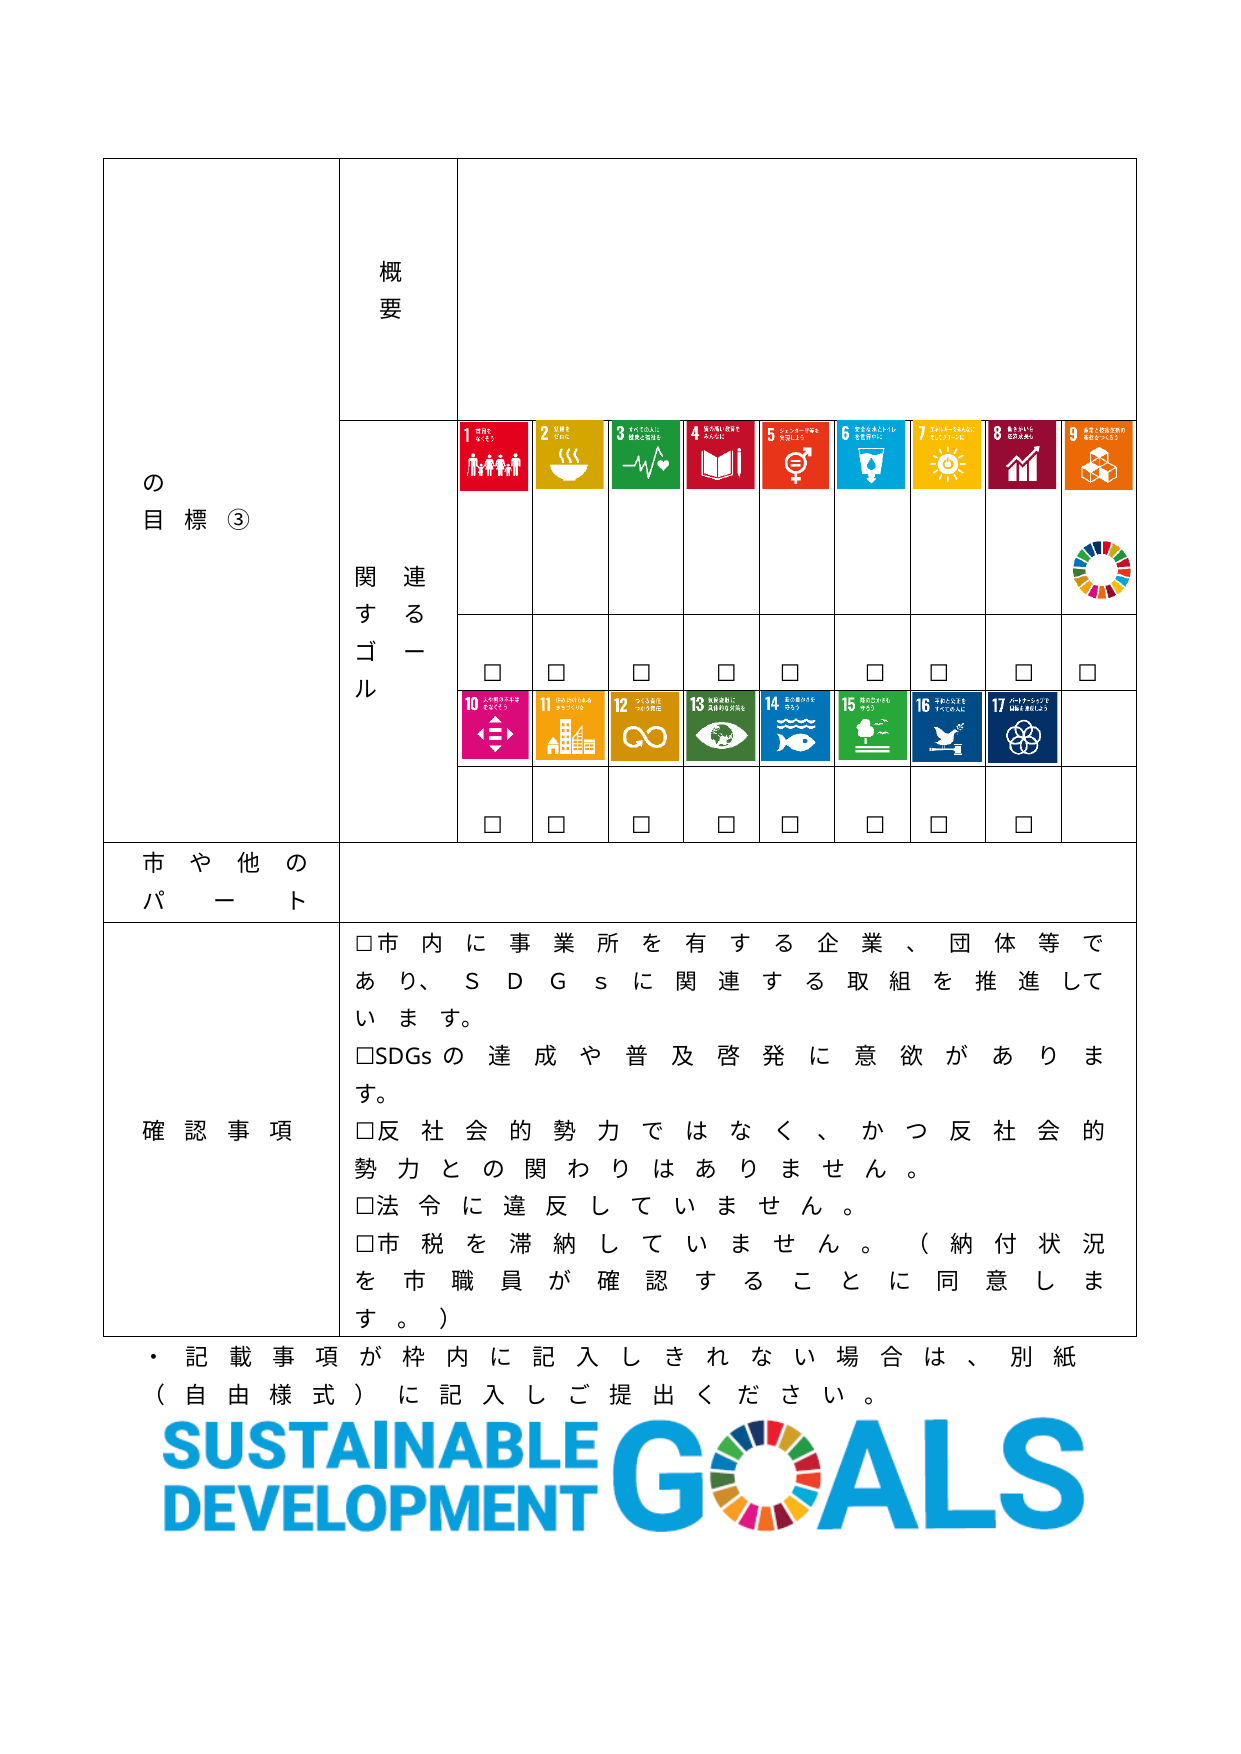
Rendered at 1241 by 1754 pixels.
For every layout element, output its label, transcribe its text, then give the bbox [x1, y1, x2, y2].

table_cell [760, 691, 834, 766]
table_cell [986, 421, 1061, 614]
table_cell [835, 615, 910, 690]
picture [1055, 522, 1148, 615]
table_cell [911, 615, 985, 690]
picture [686, 691, 756, 761]
table_cell [760, 615, 834, 690]
picture [1064, 421, 1133, 490]
table_cell [835, 691, 910, 766]
picture [843, 427, 848, 439]
table_cell 市や他のパートナーと取り組みたい事項 [104, 843, 339, 922]
table_cell [911, 767, 985, 842]
table_cell 確認事項 [104, 923, 339, 1336]
picture [536, 691, 605, 760]
table_cell [835, 767, 910, 842]
picture [988, 692, 1058, 763]
table_cell [684, 421, 759, 614]
table_cell [609, 767, 683, 842]
table_cell [609, 691, 683, 766]
picture [611, 420, 680, 489]
table_cell [609, 615, 683, 690]
table_cell [911, 691, 985, 766]
table_cell [684, 767, 759, 842]
picture [535, 420, 604, 489]
table_cell [340, 843, 1136, 922]
table_cell [533, 615, 608, 690]
table_cell [458, 767, 532, 842]
picture [610, 692, 679, 761]
table_cell [458, 615, 532, 690]
table_cell [684, 691, 759, 766]
table_cell [986, 767, 1061, 842]
table_cell [1062, 421, 1136, 522]
picture [988, 420, 1057, 489]
table_cell [458, 159, 1136, 420]
picture [912, 692, 982, 762]
picture [860, 454, 882, 482]
table_cell SDGｓ達成のための 目標③ [104, 159, 339, 842]
table_cell [533, 421, 608, 614]
picture [913, 420, 982, 489]
table_cell [533, 767, 608, 842]
picture [151, 1414, 1097, 1535]
picture [462, 691, 529, 759]
table_cell 市内に事業所を有する企業、団体等であり、ＳＤＧｓに関連する取組を推進しています。 SDGsの達成や普及啓発に意欲があります。 反社会的勢力ではなく、かつ反社会的勢力との関わりはありません。 法令に違反していません。 市税を滞納していません。（納付状況を市職員が確認することに同意します。） [340, 923, 1136, 1336]
table_cell [911, 421, 985, 614]
table_cell [1062, 615, 1136, 690]
picture [686, 421, 755, 489]
table_cell [533, 691, 608, 766]
table_cell [986, 691, 1061, 766]
table_cell [609, 421, 683, 614]
picture [761, 691, 831, 761]
text ・記載事項が枠内に記入しきれない場合は、別紙（自由様式）に記入しご提出ください。 [142, 1337, 1098, 1412]
table_cell [1062, 691, 1136, 766]
picture [762, 422, 829, 489]
picture [460, 422, 529, 491]
table_cell [684, 615, 759, 690]
table_cell [760, 767, 834, 842]
table_cell [458, 421, 532, 614]
table_cell [458, 691, 532, 766]
table_cell 概 要 [340, 159, 457, 420]
table_cell [1062, 767, 1136, 842]
table_cell [760, 421, 834, 614]
table_cell 関連するゴール [340, 421, 457, 842]
picture [838, 691, 907, 760]
table_cell [986, 615, 1061, 690]
table_cell [835, 421, 910, 614]
